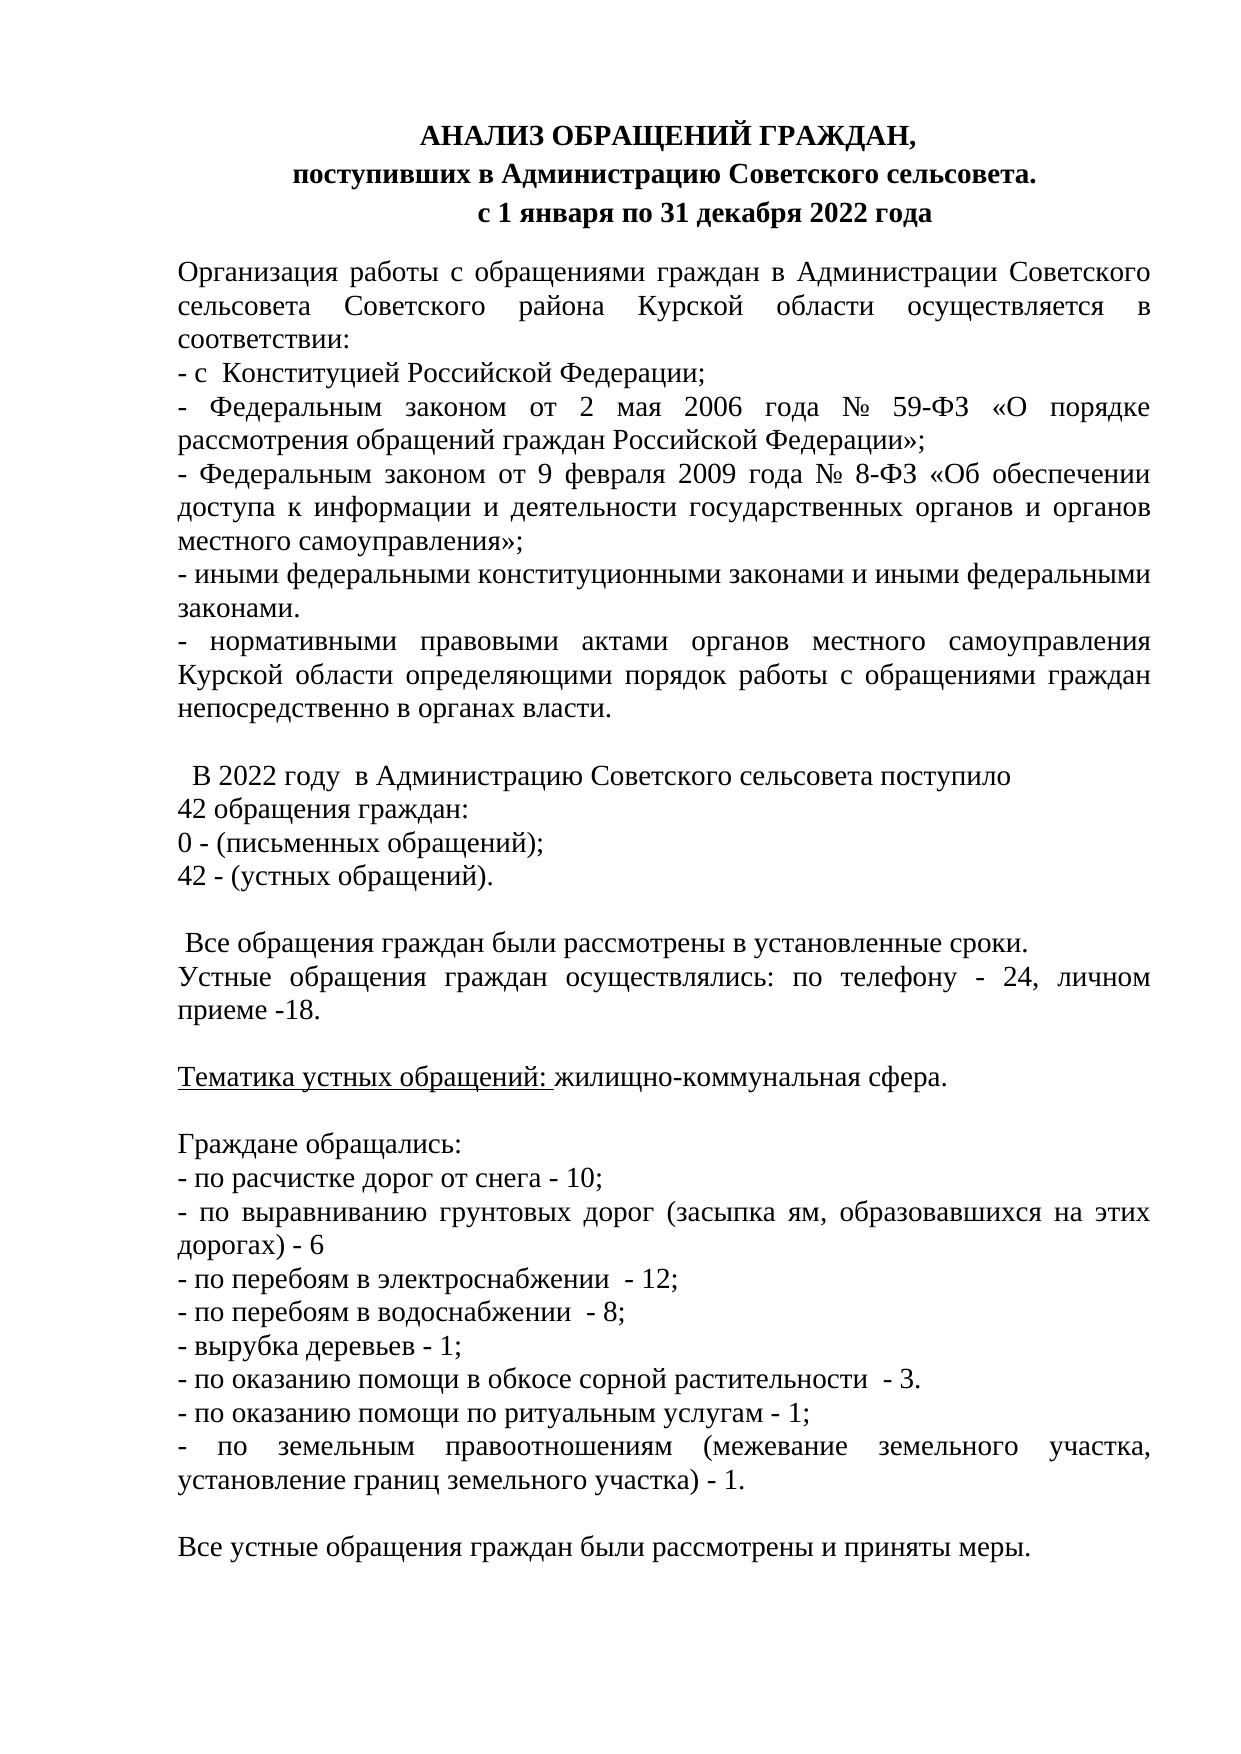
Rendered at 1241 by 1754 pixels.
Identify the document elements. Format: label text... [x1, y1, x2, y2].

text - иными федеральными конституционными законами и иными федеральными законами. [177, 556, 1152, 623]
text Тематика устных обращений: жилищно-коммунальная сфера. [177, 1059, 1152, 1093]
text - по выравниванию грунтовых дорог (засыпка ям, образовавшихся на этих дорогах) - 6 [177, 1194, 1152, 1261]
text - по расчистке дорог от снега - 10; [177, 1160, 1152, 1194]
text - с Конституцией Российской Федерации; [177, 355, 1152, 389]
text АНАЛИЗ ОБРАЩЕНИЙ ГРАЖДАН, [177, 118, 1152, 152]
text - по перебоям в электроснабжении - 12; [177, 1261, 1152, 1294]
text - Федеральным законом от 2 мая 2006 года № 59-ФЗ «О порядке рассмотрения обращений граждан Российской Федерации»; [177, 389, 1152, 456]
text - нормативными правовыми актами органов местного самоуправления Курской области определяющими порядок работы с обращениями граждан непосредственно в органах власти. [177, 623, 1152, 724]
text 42 - (устных обращений). [177, 858, 1152, 892]
text В 2022 году в Администрацию Советского сельсовета поступило [177, 758, 1152, 791]
text - по перебоям в водоснабжении - 8; [177, 1294, 1152, 1328]
text - по земельным правоотношениям (межевание земельного участка, установление границ земельного участка) - 1. [177, 1428, 1152, 1496]
text Все обращения граждан были рассмотрены в установленные сроки. [177, 925, 1152, 959]
text - по оказанию помощи по ритуальным услугам - 1; [177, 1395, 1152, 1428]
text Все устные обращения граждан были рассмотрены и приняты меры. [177, 1529, 1152, 1563]
text 42 обращения граждан: [177, 791, 1152, 825]
text Организация работы с обращениями граждан в Администрации Советского сельсовета Советского района Курской области осуществляется в соответствии: [177, 254, 1152, 355]
text - вырубка деревьев - 1; [177, 1328, 1152, 1361]
text с 1 января по 31 декабря 2022 года [177, 195, 1152, 229]
text поступивших в Администрацию Советского сельсовета. [177, 157, 1152, 190]
text Граждане обращались: [177, 1127, 1152, 1160]
text - по оказанию помощи в обкосе сорной растительности - 3. [177, 1361, 1152, 1395]
text Устные обращения граждан осуществлялись: по телефону - 24, личном приеме -18. [177, 959, 1152, 1026]
text - Федеральным законом от 9 февраля 2009 года № 8-ФЗ «Об обеспечении доступа к информации и деятельности государственных органов и органов местного самоуправления»; [177, 456, 1152, 556]
text 0 - (письменных обращений); [177, 825, 1152, 858]
